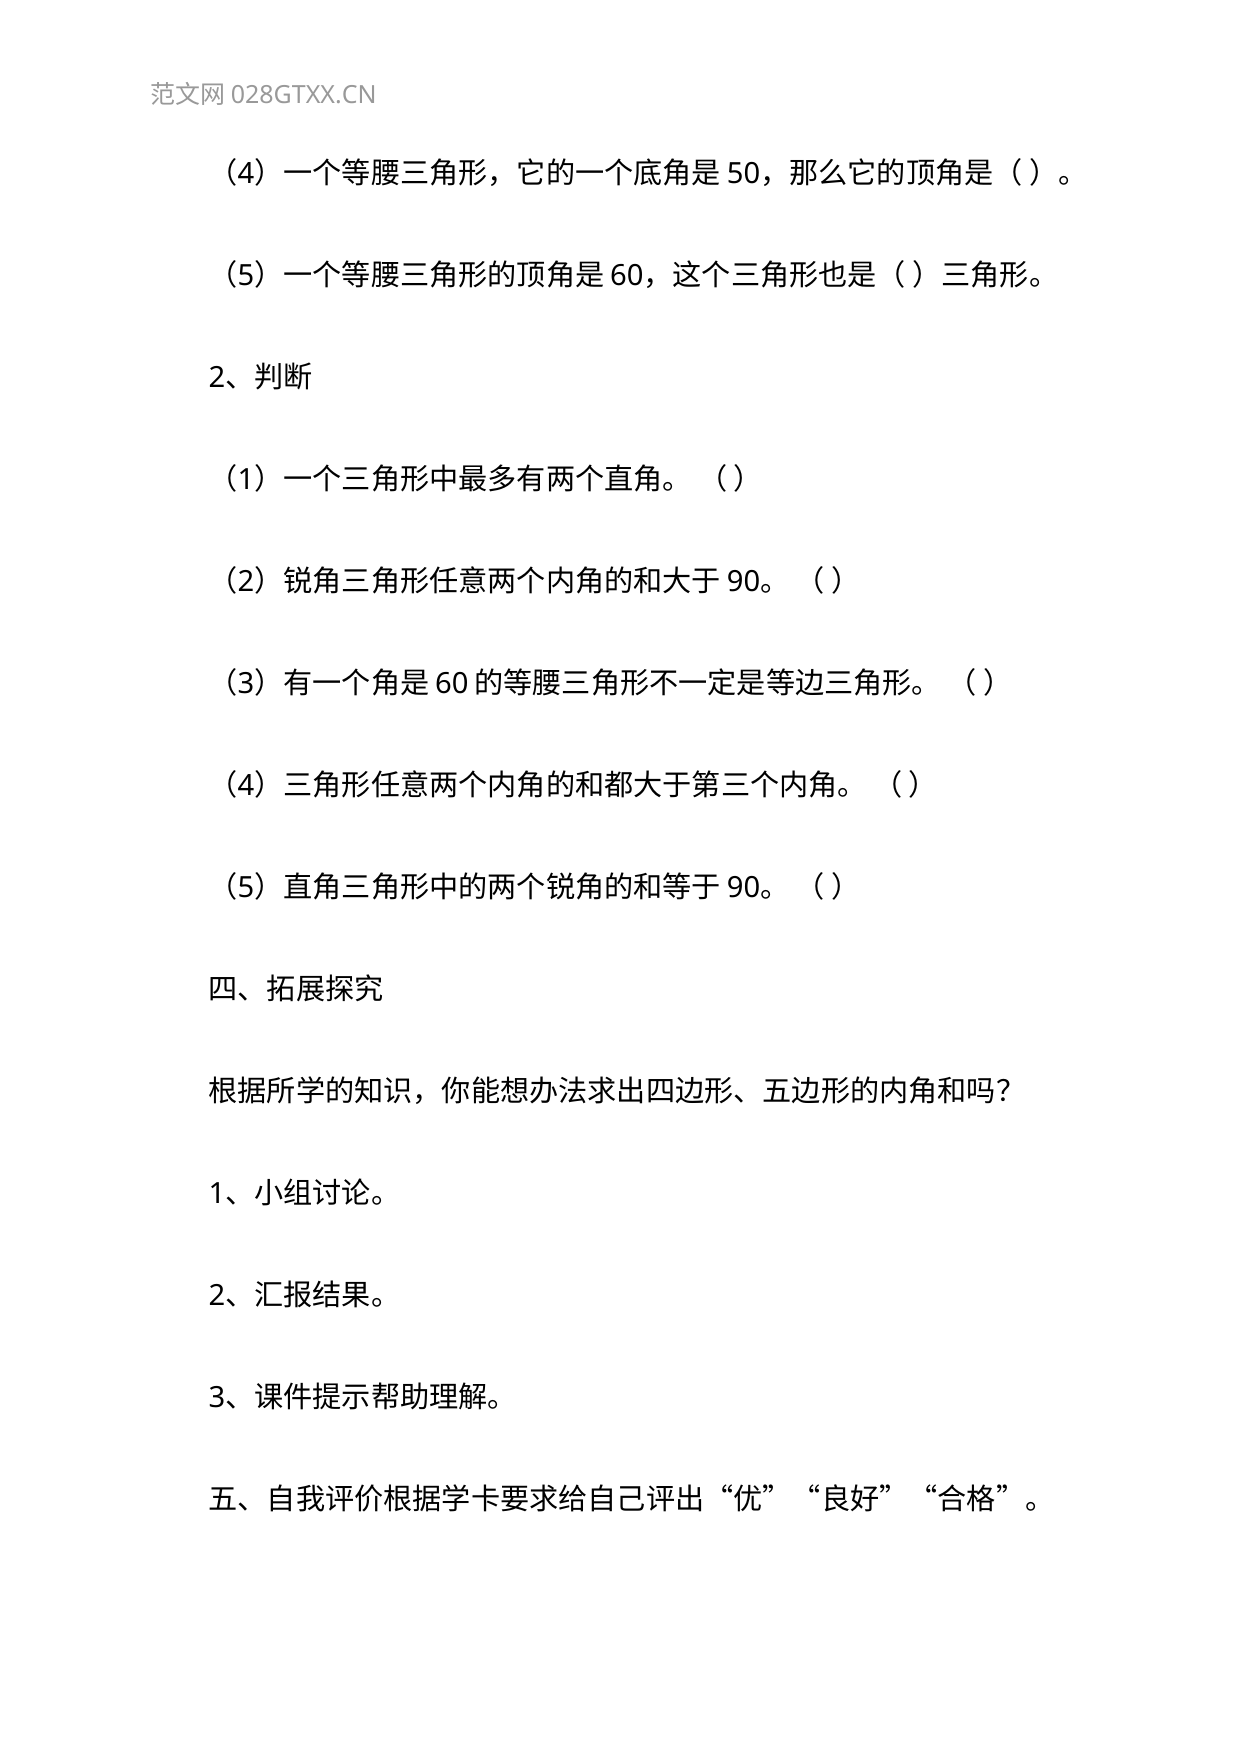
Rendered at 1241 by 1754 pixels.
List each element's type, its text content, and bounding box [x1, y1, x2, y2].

text （1）一个三角形中最多有两个直角。 （ ） [150, 456, 1090, 498]
text （4）三角形任意两个内角的和都大于第三个内角。 （ ） [150, 762, 1090, 804]
text 五、自我评价根据学卡要求给自己评出“优”“良好”“合格”。 [150, 1475, 1090, 1518]
text （5）直角三角形中的两个锐角的和等于90。 （ ） [150, 864, 1090, 906]
text （4）一个等腰三角形，它的一个底角是50，那么它的顶角是（ ）。 [150, 150, 1090, 192]
text （3）有一个角是60的等腰三角形不一定是等边三角形。 （ ） [150, 660, 1090, 702]
text （5）一个等腰三角形的顶角是60，这个三角形也是（ ）三角形。 [150, 252, 1090, 294]
text 2、汇报结果。 [150, 1271, 1090, 1314]
text 根据所学的知识，你能想办法求出四边形、五边形的内角和吗？ [150, 1068, 1090, 1110]
text 1、小组讨论。 [150, 1169, 1090, 1212]
text 四、拓展探究 [150, 966, 1090, 1008]
text （2）锐角三角形任意两个内角的和大于90。 （ ） [150, 558, 1090, 600]
text 2、判断 [150, 354, 1090, 396]
text 3、课件提示帮助理解。 [150, 1373, 1090, 1416]
